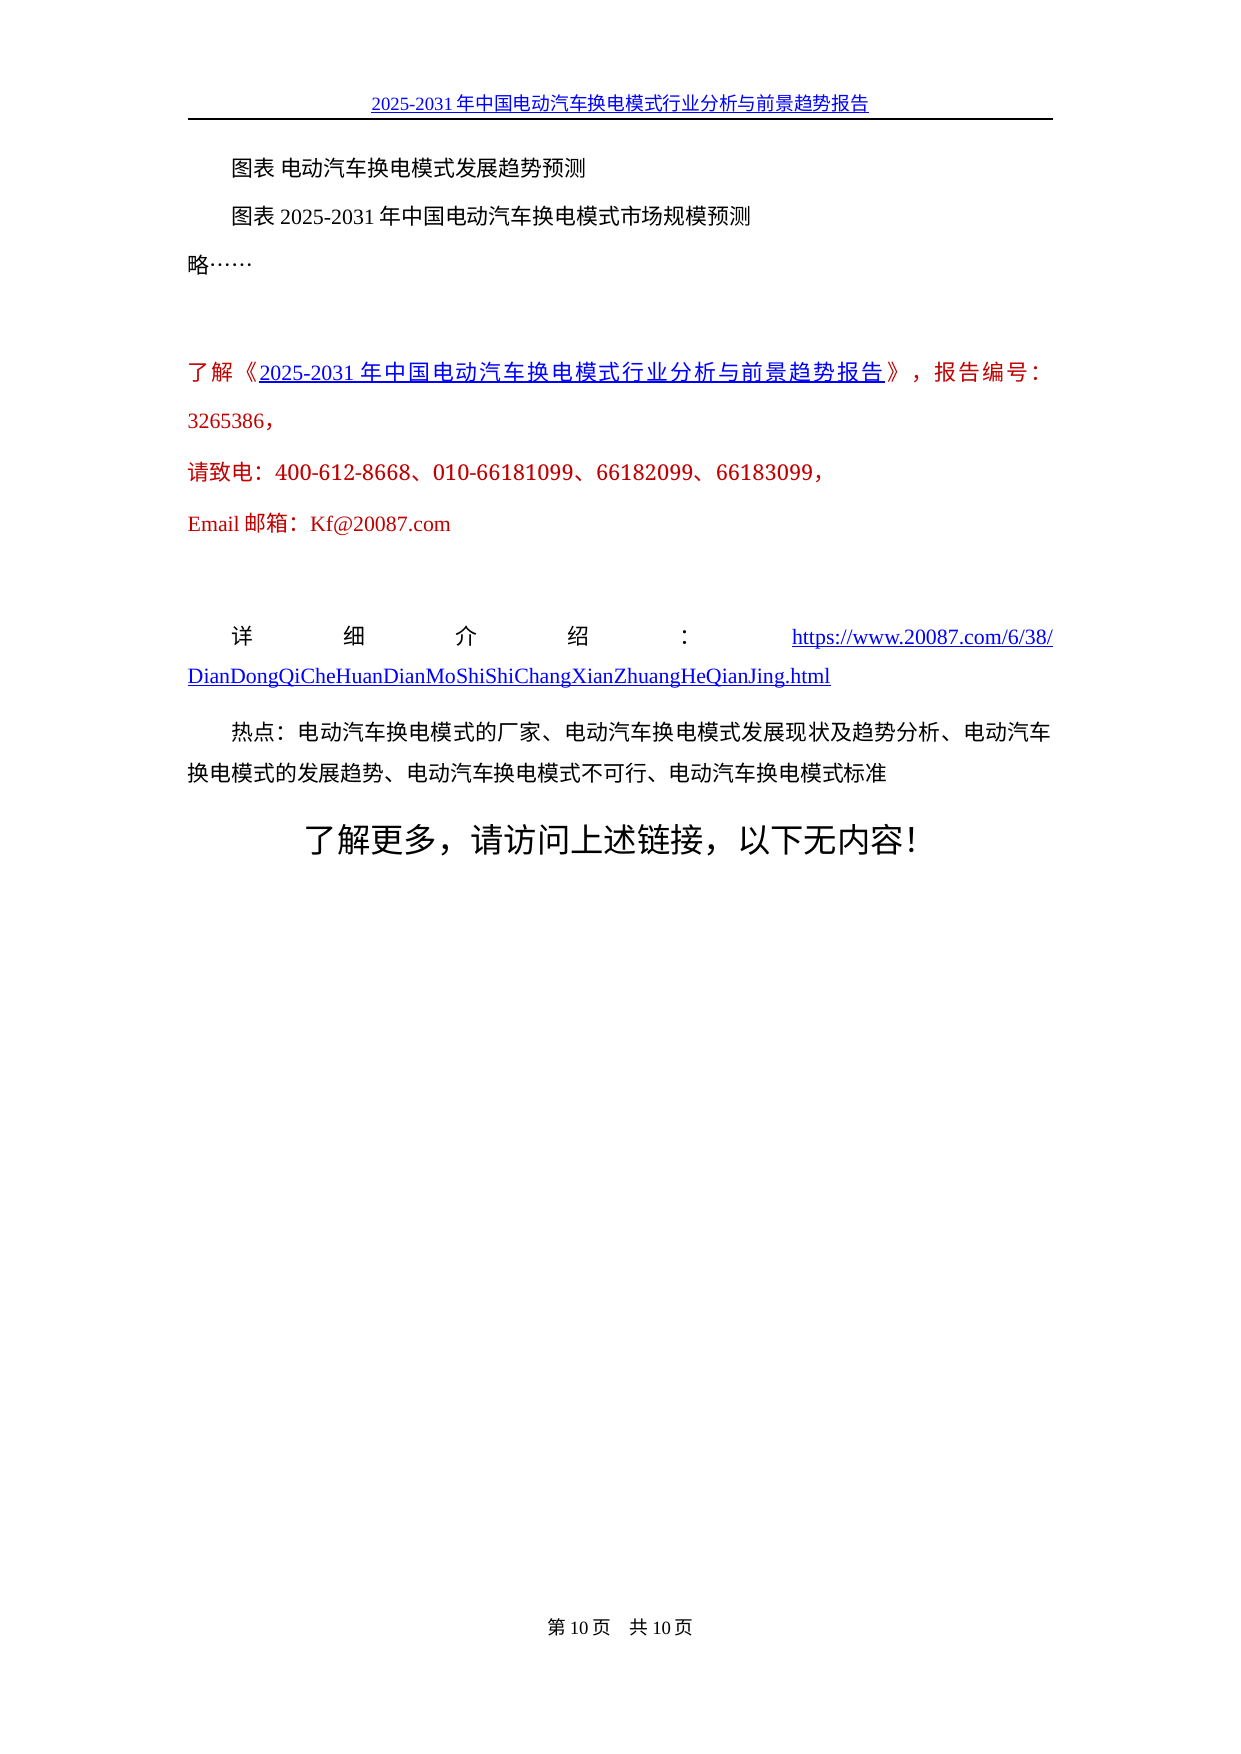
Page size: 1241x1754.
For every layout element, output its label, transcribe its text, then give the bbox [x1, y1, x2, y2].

text 热点：电动汽车换电模式的厂家、电动汽车换电模式发展现状及趋势分析、电动汽车换电模式的发展趋势、电动汽车换电模式不可行、电动汽车换电模式标准 [187, 714, 1053, 788]
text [187, 150, 1053, 280]
text 请致电：400-612-8668、010-66181099、66182099、66183099， [187, 454, 1053, 487]
text 详细介绍：https://www.20087.com/6/38/DianDongQiCheHuanDianMoShiShiChangXianZhuangHeQianJing.html [187, 619, 1053, 692]
text 了解《2025-2031年中国电动汽车换电模式行业分析与前景趋势报告》，报告编号：3265386， [187, 354, 1053, 435]
text Email邮箱：Kf@20087.com [187, 506, 1053, 538]
title 了解更多，请访问上述链接，以下无内容！ [187, 805, 1053, 870]
